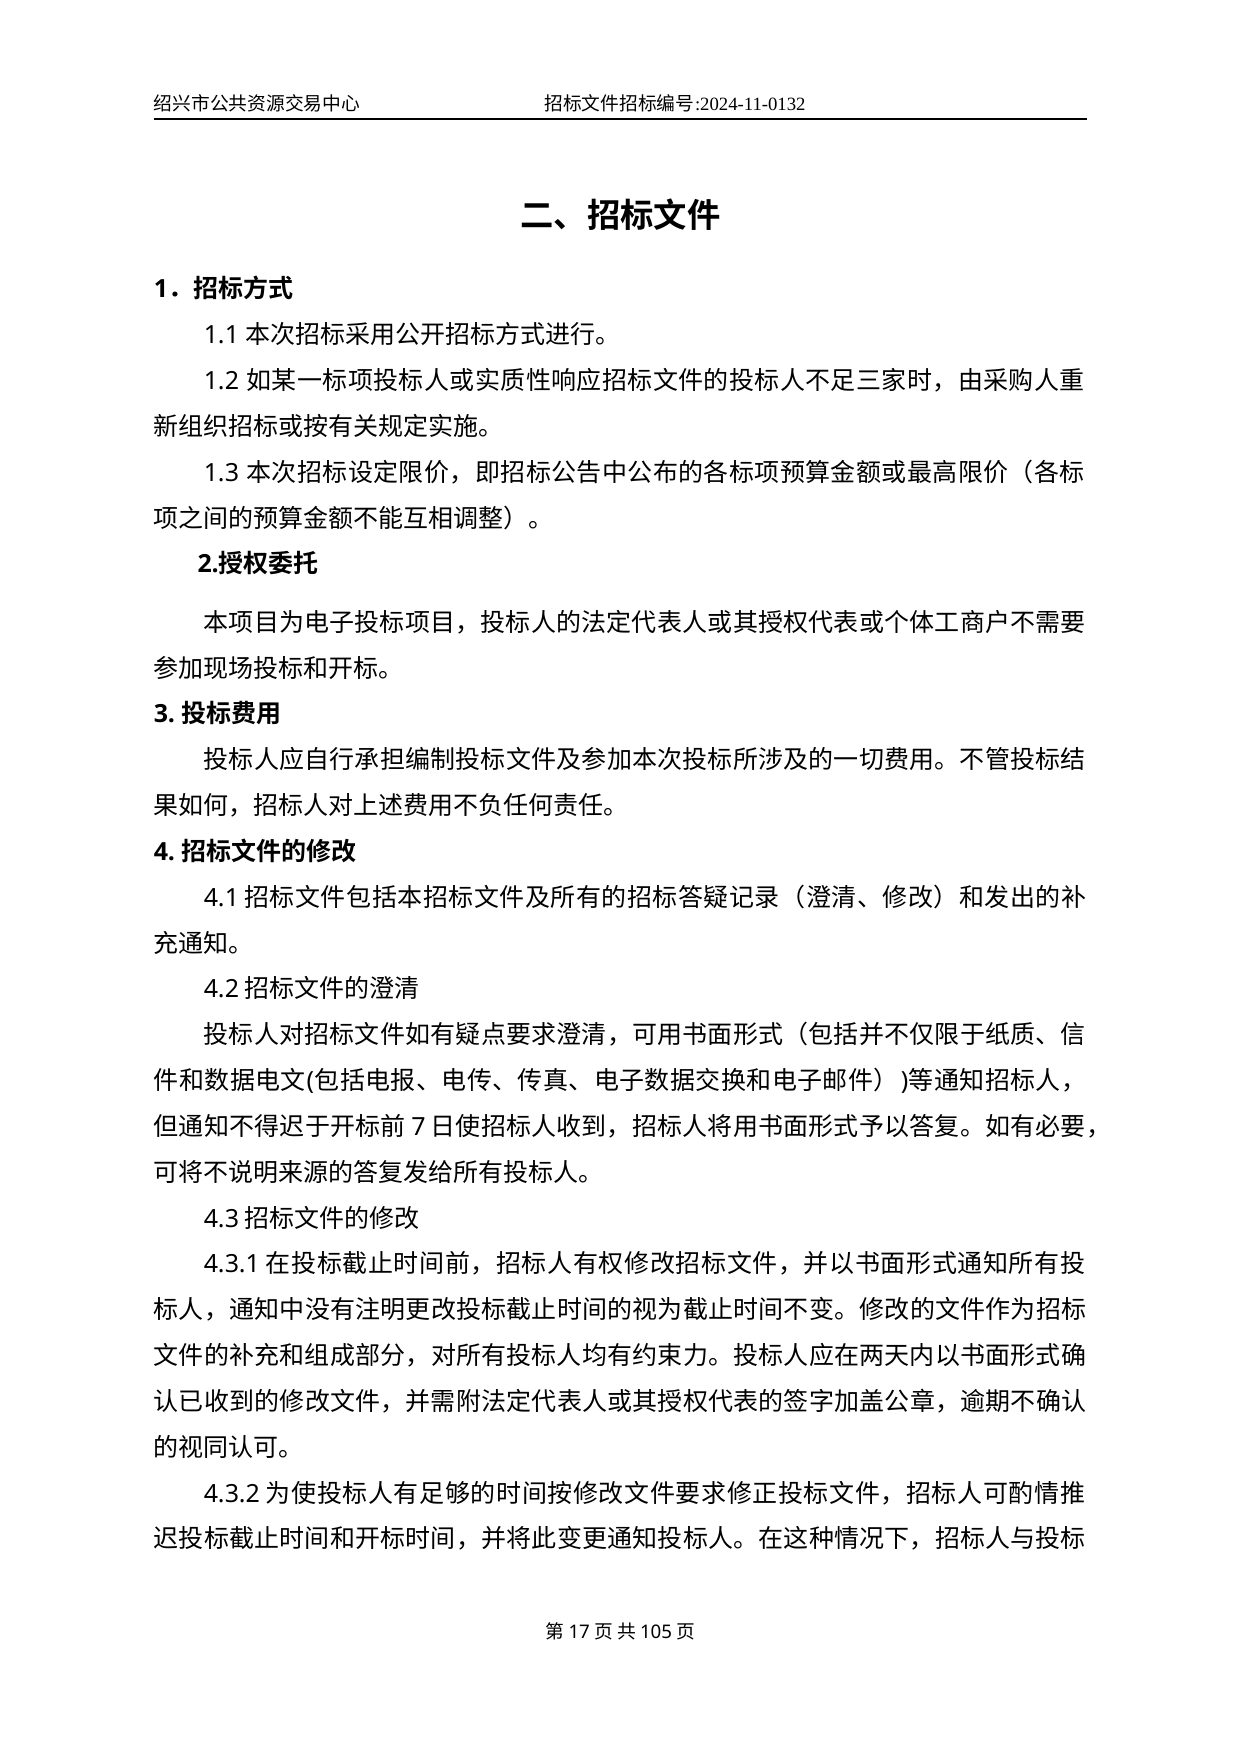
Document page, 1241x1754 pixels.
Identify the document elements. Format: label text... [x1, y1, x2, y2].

text 4.1招标文件包括本招标文件及所有的招标答疑记录（澄清、修改）和发出的补充通知。 [153, 869, 1087, 961]
text 4. 招标文件的修改 [153, 824, 1087, 869]
text 4.3.1在投标截止时间前，招标人有权修改招标文件，并以书面形式通知所有投标人，通知中没有注明更改投标截止时间的视为截止时间不变。修改的文件作为招标文件的补充和组成部分，对所有投标人均有约束力。投标人应在两天内以书面形式确认已收到的修改文件，并需附法定代表人或其授权代表的签字加盖公章，逾期不确认的视同认可。 [153, 1236, 1087, 1465]
text 1.1 本次招标采用公开招标方式进行。 [153, 307, 1087, 353]
text 1.3 本次招标设定限价，即招标公告中公布的各标项预算金额或最高限价（各标项之间的预算金额不能互相调整）。 [153, 444, 1087, 536]
text 投标人应自行承担编制投标文件及参加本次投标所涉及的一切费用。不管投标结果如何，招标人对上述费用不负任何责任。 [153, 732, 1087, 824]
text 4.2招标文件的澄清 [153, 961, 1087, 1007]
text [153, 1465, 1087, 1557]
text 投标人对招标文件如有疑点要求澄清，可用书面形式（包括并不仅限于纸质、信件和数据电文(包括电报、电传、传真、电子数据交换和电子邮件）)等通知招标人，但通知不得迟于开标前7日使招标人收到，招标人将用书面形式予以答复。如有必要，可将不说明来源的答复发给所有投标人。 [153, 1007, 1087, 1190]
text 二、招标文件 [153, 189, 1087, 237]
text 2.授权委托 [197, 536, 1087, 582]
text 4.3招标文件的修改 [153, 1190, 1087, 1236]
text 本项目为电子投标项目，投标人的法定代表人或其授权代表或个体工商户不需要参加现场投标和开标。 [153, 594, 1087, 686]
text 1.2 如某一标项投标人或实质性响应招标文件的投标人不足三家时，由采购人重新组织招标或按有关规定实施。 [153, 353, 1087, 444]
text 3. 投标费用 [153, 686, 1087, 732]
text 1．招标方式 [153, 261, 1087, 307]
